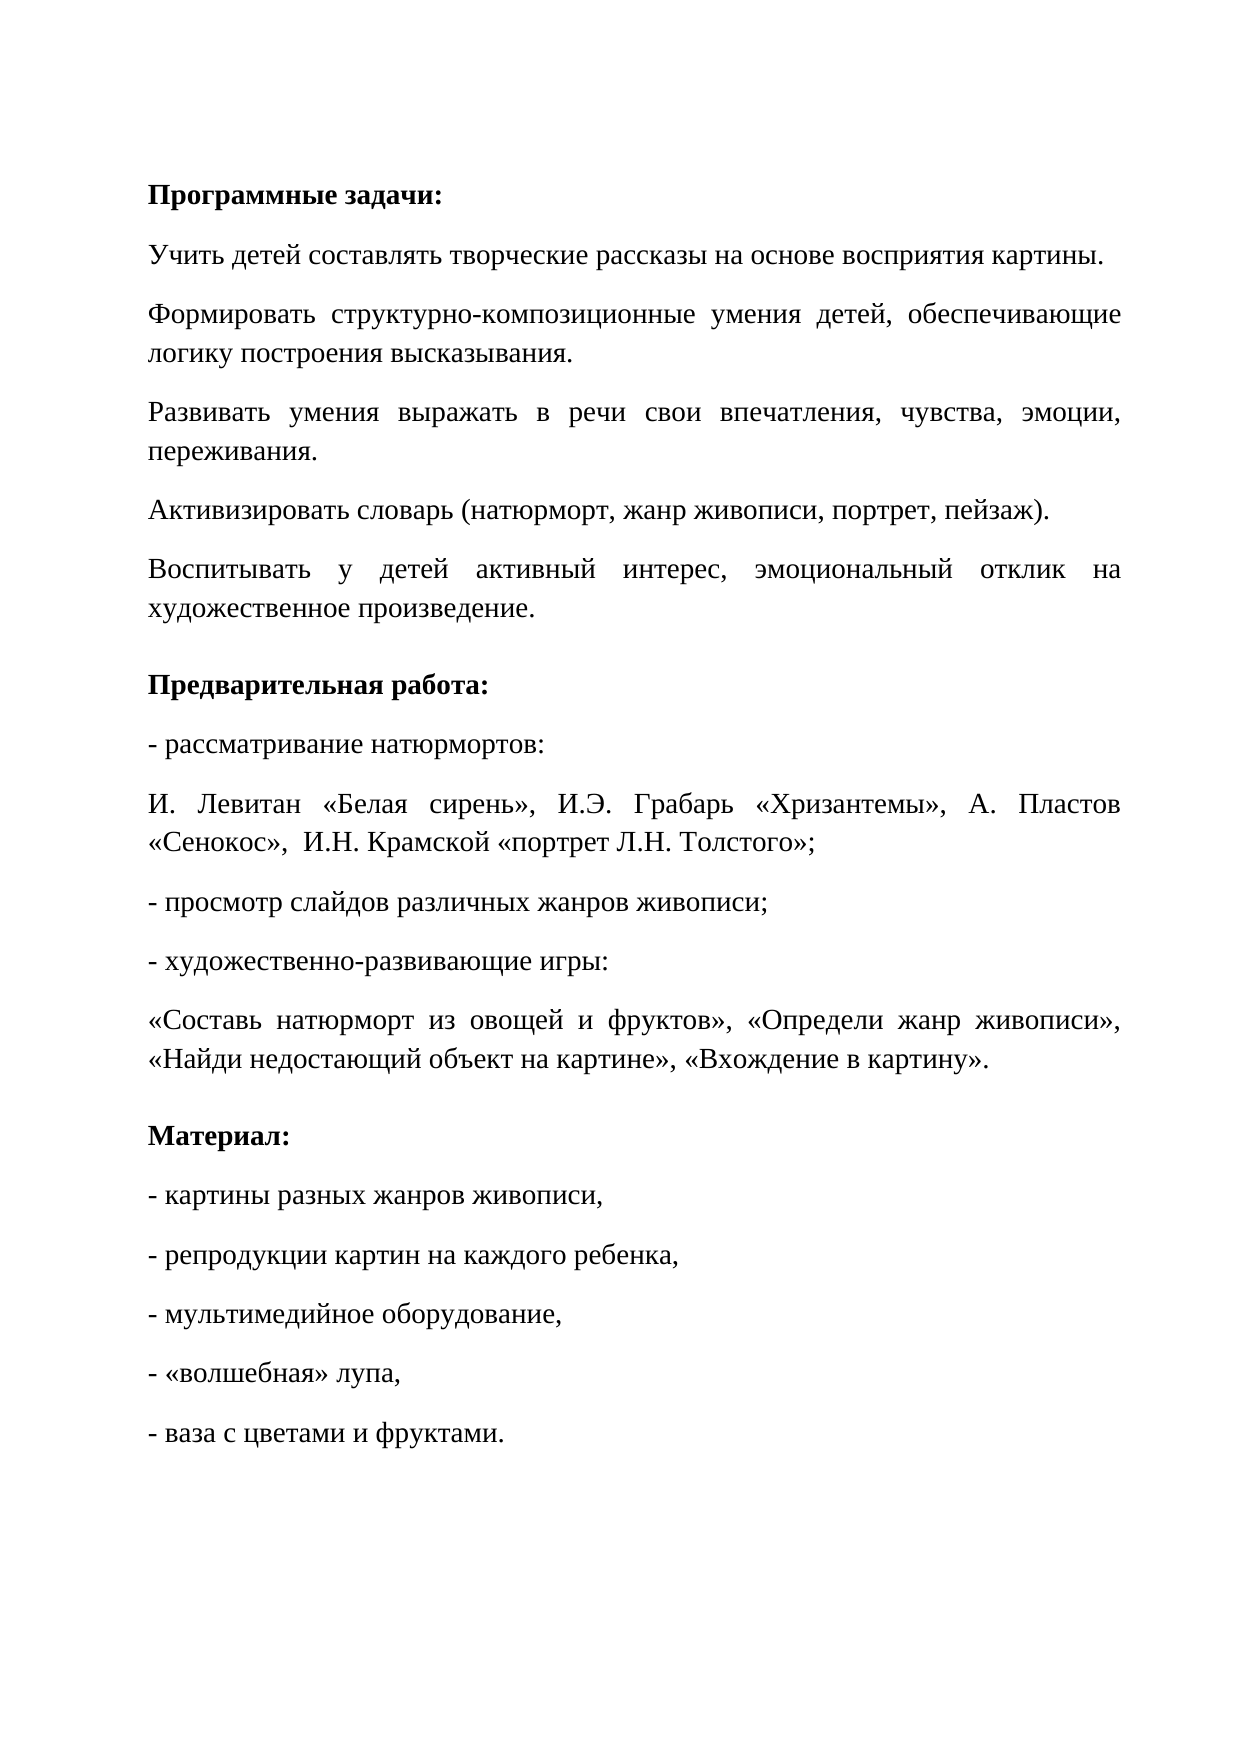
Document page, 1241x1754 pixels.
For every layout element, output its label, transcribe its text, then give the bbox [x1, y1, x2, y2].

text Формировать структурно-композиционные умения детей, обеспечивающие логику построения высказывания. [148, 296, 1122, 368]
text - просмотр слайдов различных жанров живописи; [148, 884, 1122, 917]
text Развивать умения выражать в речи свои впечатления, чувства, эмоции, переживания. [148, 394, 1122, 466]
text И. Левитан «Белая сирень», И.Э. Грабарь «Хризантемы», А. Пластов «Сенокос», И.Н. Крамской «портрет Л.Н. Толстого»; [148, 786, 1122, 858]
text - «волшебная» лупа, [148, 1356, 1122, 1389]
text Предварительная работа: [148, 667, 1122, 701]
text Программные задачи: [148, 177, 1122, 211]
text Воспитывать у детей активный интерес, эмоциональный отклик на художественное произведение. [148, 551, 1122, 623]
text - мультимедийное оборудование, [148, 1296, 1122, 1330]
text - репродукции картин на каждого ребенка, [148, 1237, 1122, 1270]
text Материал: [148, 1118, 1122, 1152]
text Учить детей составлять творческие рассказы на основе восприятия картины. [148, 237, 1122, 270]
text - картины разных жанров живописи, [148, 1177, 1122, 1211]
text - рассматривание натюрмортов: [148, 726, 1122, 760]
text - ваза с цветами и фруктами. [148, 1415, 1122, 1448]
text - художественно-развивающие игры: [148, 943, 1122, 977]
text «Составь натюрморт из овощей и фруктов», «Определи жанр живописи», «Найди недостающий объект на картине», «Вхождение в картину». [148, 1002, 1122, 1074]
text Активизировать словарь (натюрморт, жанр живописи, портрет, пейзаж). [148, 492, 1122, 526]
